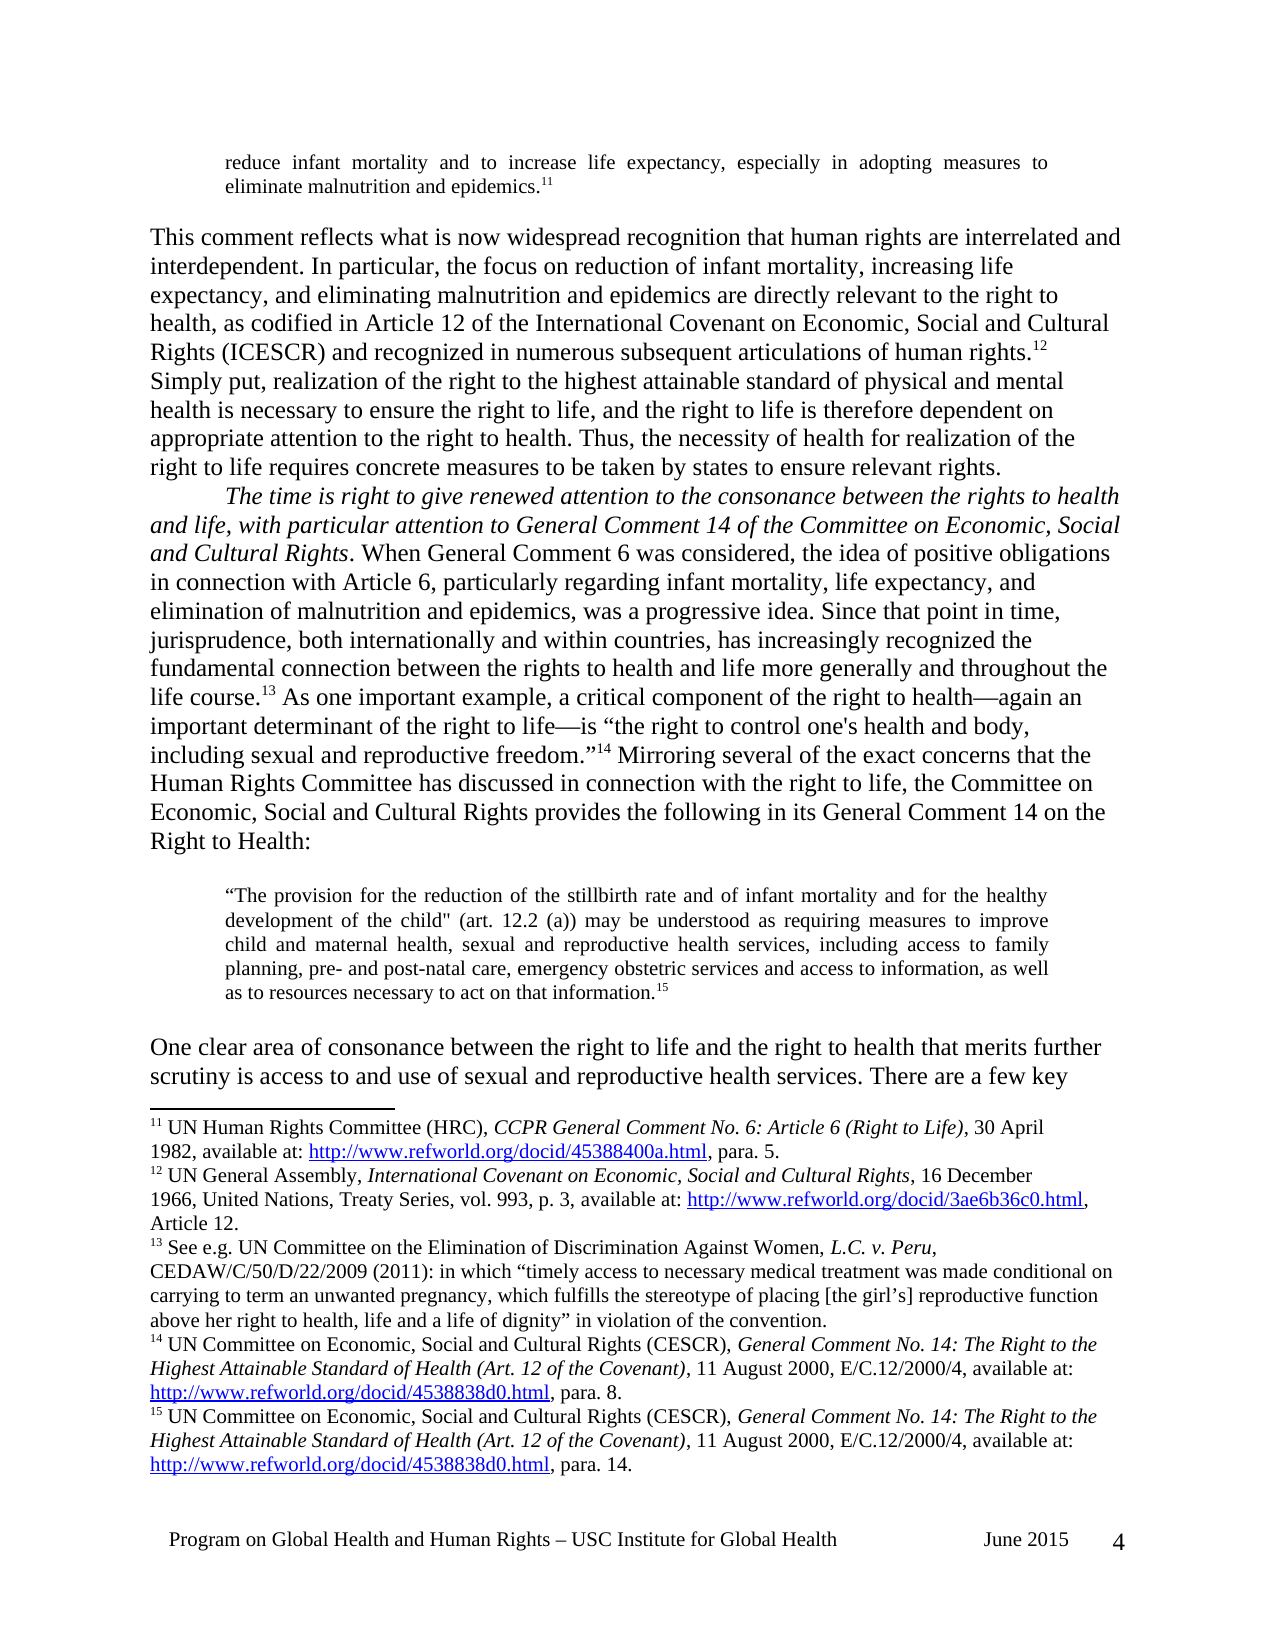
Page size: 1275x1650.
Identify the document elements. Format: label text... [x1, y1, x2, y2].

text The time is right to give renewed attention to the consonance between the rights to health and life, with particular attention to General Comment 14 of the Committee on Economic, Social and Cultural Rights. When General Comment 6 was considered, the idea of positive obligations in connection with Article 6, particularly regarding infant mortality, life expectancy, and elimination of malnutrition and epidemics, was a progressive idea. Since that point in time, jurisprudence, both internationally and within countries, has increasingly recognized the fundamental connection between the rights to health and life more generally and throughout the life course. As one important example, a critical component of the right to health—again an important determinant of the right to life—is “the right to control one's health and body, including sexual and reproductive freedom.” Mirroring several of the exact concerns that the Human Rights Committee has discussed in connection with the right to life, the Committee on Economic, Social and Cultural Rights provides the following in its General Comment 14 on the Right to Health: [150, 481, 1125, 855]
text “The provision for the reduction of the stillbirth rate and of infant mortality and for the healthy development of the child" (art. 12.2 (a)) may be understood as requiring measures to improve child and maternal health, sexual and reproductive health services, including access to family planning, pre- and post-natal care, emergency obstetric services and access to information, as well as to resources necessary to act on that information. [225, 883, 1050, 1004]
text 5. the Committee has noted that the right to life has been too often narrowly interpreted. The expression "inherent right to life" cannot properly be understood in a restrictive manner, and the protection of this right requires that States adopt positive measures. In this connection, the Committee considers that it would be desirable for States parties to take all possible measures to reduce infant mortality and to increase life expectancy, especially in adopting measures to eliminate malnutrition and epidemics. [225, 150, 1050, 198]
text This comment reflects what is now widespread recognition that human rights are interrelated and interdependent. In particular, the focus on reduction of infant mortality, increasing life expectancy, and eliminating malnutrition and epidemics are directly relevant to the right to health, as codified in Article 12 of the International Covenant on Economic, Social and Cultural Rights (ICESCR) and recognized in numerous subsequent articulations of human rights. Simply put, realization of the right to the highest attainable standard of physical and mental health is necessary to ensure the right to life, and the right to life is therefore dependent on appropriate attention to the right to health. Thus, the necessity of health for realization of the right to life requires concrete measures to be taken by states to ensure relevant rights. [150, 222, 1125, 481]
text One clear area of consonance between the right to life and the right to health that merits further scrutiny is access to and use of sexual and reproductive health services. There are a few key points to be made: (1) that under international human rights law, these rights attach at birth, and (2) read together, the Right to Life and the Right to Health inter alia necessitate the availability, accessibility, acceptability and quality of the full range of recognized sexual and reproductive health services, including abortion services. [150, 1032, 1125, 1090]
